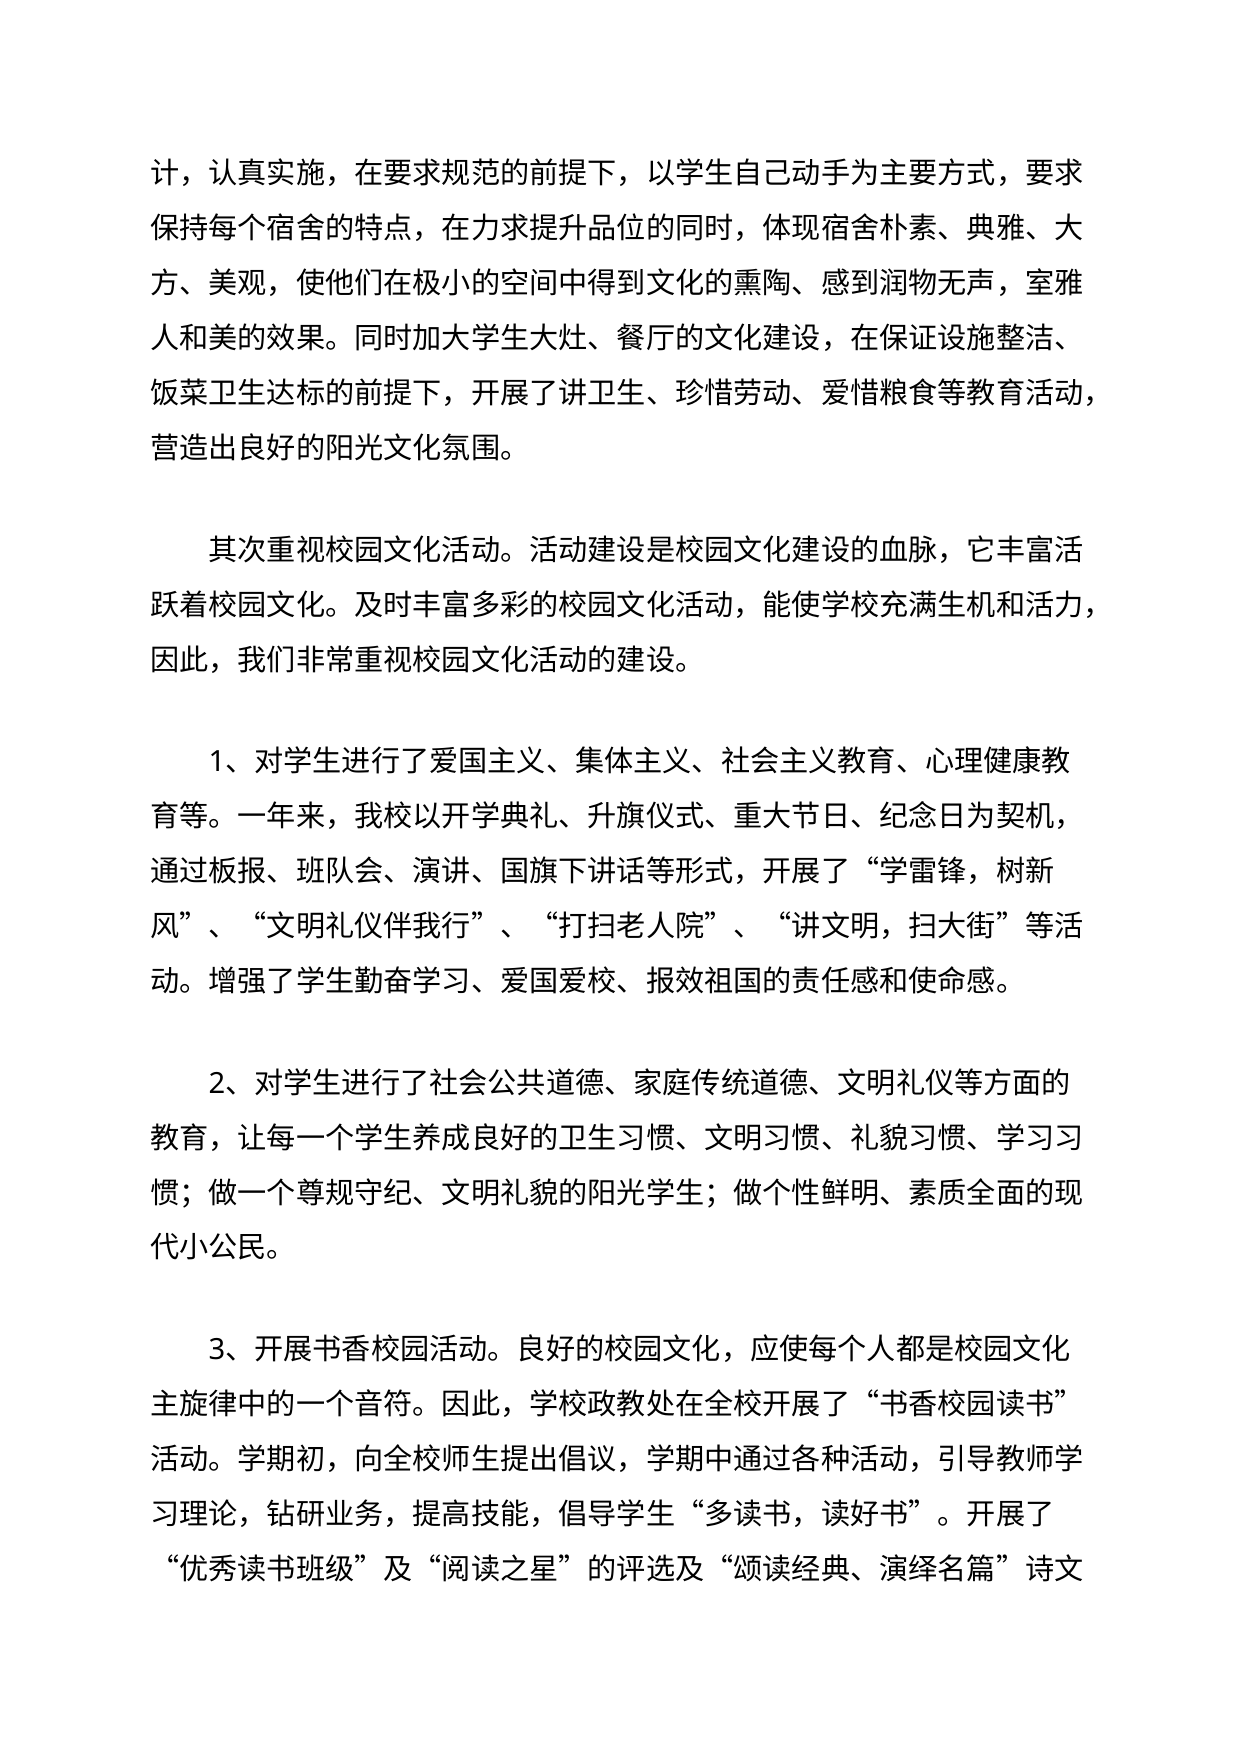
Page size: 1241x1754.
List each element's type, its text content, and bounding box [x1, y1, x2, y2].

text 其次重视校园文化活动。活动建设是校园文化建设的血脉，它丰富活跃着校园文化。及时丰富多彩的校园文化活动，能使学校充满生机和活力，因此，我们非常重视校园文化活动的建设。 [150, 526, 1090, 678]
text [150, 150, 1090, 467]
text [150, 1326, 1090, 1588]
text 1、对学生进行了爱国主义、集体主义、社会主义教育、心理健康教育等。一年来，我校以开学典礼、升旗仪式、重大节日、纪念日为契机，通过板报、班队会、演讲、国旗下讲话等形式，开展了“学雷锋，树新风”、“文明礼仪伴我行”、“打扫老人院”、“讲文明，扫大街”等活动。增强了学生勤奋学习、爱国爱校、报效祖国的责任感和使命感。 [150, 738, 1090, 1000]
text 2、对学生进行了社会公共道德、家庭传统道德、文明礼仪等方面的教育，让每一个学生养成良好的卫生习惯、文明习惯、礼貌习惯、学习习惯；做一个尊规守纪、文明礼貌的阳光学生；做个性鲜明、素质全面的现代小公民。 [150, 1059, 1090, 1266]
